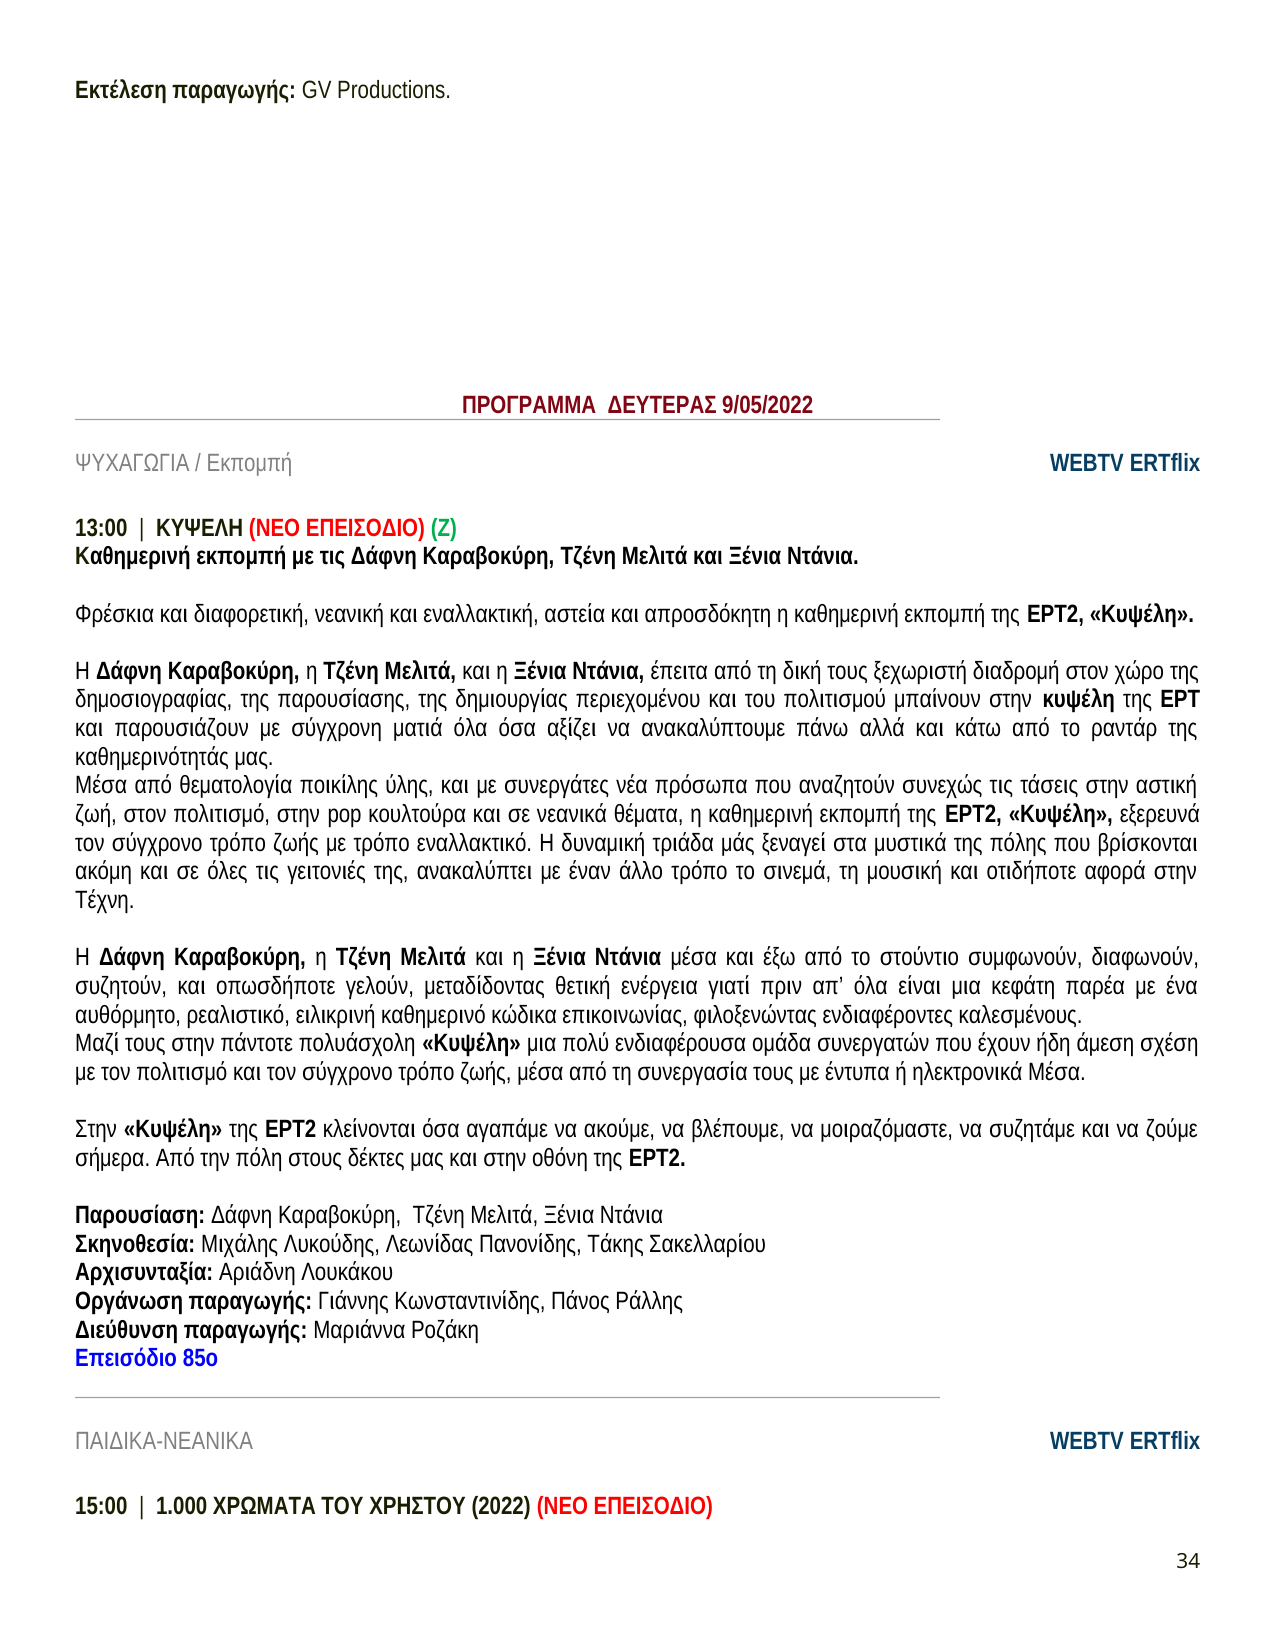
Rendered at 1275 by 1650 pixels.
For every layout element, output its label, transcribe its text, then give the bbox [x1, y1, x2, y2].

text Η Δάφνη Καραβοκύρη, η Τζένη Μελιτά, και η Ξένια Ντάνια, έπειτα από τη δική τους ξεχωριστή διαδρομή στον χώρο της δημοσιογραφίας, της παρουσίασης, της δημιουργίας περιεχομένου και του πολιτισμού μπαίνουν στην κυψέλη της ΕΡΤ και παρουσιάζουν με σύγχρονη ματιά όλα όσα αξίζει να ανακαλύπτουμε πάνω αλλά και κάτω από το ραντάρ της καθημερινότητάς μας. [75, 656, 1200, 770]
table_header ΨΥΧΑΓΩΓΙΑ / Εκπομπή [75, 448, 637, 476]
text Eπεισόδιο 85ο [75, 1343, 1200, 1372]
text Η Δάφνη Καραβοκύρη, η Τζένη Μελιτά και η Ξένια Ντάνια μέσα και έξω από το στούντιο συμφωνούν, διαφωνούν, συζητούν, και οπωσδήποτε γελούν, μεταδίδοντας θετική ενέργεια γιατί πριν απ’ όλα είναι μια κεφάτη παρέα με ένα αυθόρμητο, ρεαλιστικό, ειλικρινή καθημερινό κώδικα επικοινωνίας, φιλοξενώντας ενδιαφέροντες καλεσμένους. [75, 942, 1200, 1028]
text Σκηνοθεσία: Μιχάλης Λυκούδης, Λεωνίδας Πανονίδης, Τάκης Σακελλαρίου [75, 1229, 1200, 1257]
text Μέσα από θεματολογία ποικίλης ύλης, και με συνεργάτες νέα πρόσωπα που αναζητούν συνεχώς τις τάσεις στην αστική ζωή, στον πολιτισμό, στην pop κουλτούρα και σε νεανικά θέματα, η καθημερινή εκπομπή της ΕΡΤ2, «Κυψέλη», εξερευνά τον σύγχρονο τρόπο ζωής με τρόπο εναλλακτικό. Η δυναμική τριάδα μάς ξεναγεί στα μυστικά της πόλης που βρίσκονται ακόμη και σε όλες τις γειτονιές της, ανακαλύπτει με έναν άλλο τρόπο το σινεμά, τη μουσική και οτιδήποτε αφορά στην Τέχνη. [75, 770, 1200, 914]
text Καθημερινή εκπομπή με τις Δάφνη Καραβοκύρη, Τζένη Μελιτά και Ξένια Ντάνια. [75, 541, 1200, 570]
table_header WEBTV ERTflix [638, 448, 1200, 476]
text Οργάνωση παραγωγής: Γιάννης Κωνσταντινίδης, Πάνος Ράλλης [75, 1286, 1200, 1315]
text Μαζί τους στην πάντοτε πολυάσχολη «Κυψέλη» μια πολύ ενδιαφέρουσα ομάδα συνεργατών που έχουν ήδη άμεση σχέση με τον πολιτισμό και τον σύγχρονο τρόπο ζωής, μέσα από τη συνεργασία τους με έντυπα ή ηλεκτρονικά Μέσα. [75, 1028, 1200, 1086]
text Αρχισυνταξία: Αριάδνη Λουκάκου [75, 1257, 1200, 1286]
text Φρέσκια και διαφορετική, νεανική και εναλλακτική, αστεία και απροσδόκητη η καθημερινή εκπομπή της ΕΡΤ2, «Κυψέλη». [75, 598, 1200, 627]
table_header ΠΑΙΔΙΚΑ-NEANIKA [75, 1426, 637, 1454]
text Διεύθυνση παραγωγής: Μαριάννα Ροζάκη [75, 1315, 1200, 1343]
text 13:00 | ΚΥΨΕΛΗ (ΝΕΟ ΕΠΕΙΣΟΔΙΟ) (Ζ) [75, 476, 1200, 541]
text ΠΡΟΓΡΑΜΜΑ ΔΕΥΤΕΡΑΣ 9/05/2022 [75, 390, 1200, 419]
text Εκτέλεση παραγωγής: GV Productions. [75, 75, 1200, 104]
table_header WEBTV ERTflix [638, 1426, 1200, 1454]
text Στην «Κυψέλη» της ΕΡΤ2 κλείνονται όσα αγαπάμε να ακούμε, να βλέπουμε, να μοιραζόμαστε, να συζητάμε και να ζούμε σήμερα. Από την πόλη στους δέκτες μας και στην οθόνη της ΕΡΤ2. [75, 1114, 1200, 1171]
text 15:00 | 1.000 ΧΡΩΜΑΤΑ ΤΟΥ ΧΡΗΣΤΟΥ (2022) (ΝΕΟ ΕΠΕΙΣΟΔΙΟ) [75, 1454, 1200, 1519]
text Παρουσίαση: Δάφνη Καραβοκύρη, Τζένη Μελιτά, Ξένια Ντάνια [75, 1200, 1200, 1229]
